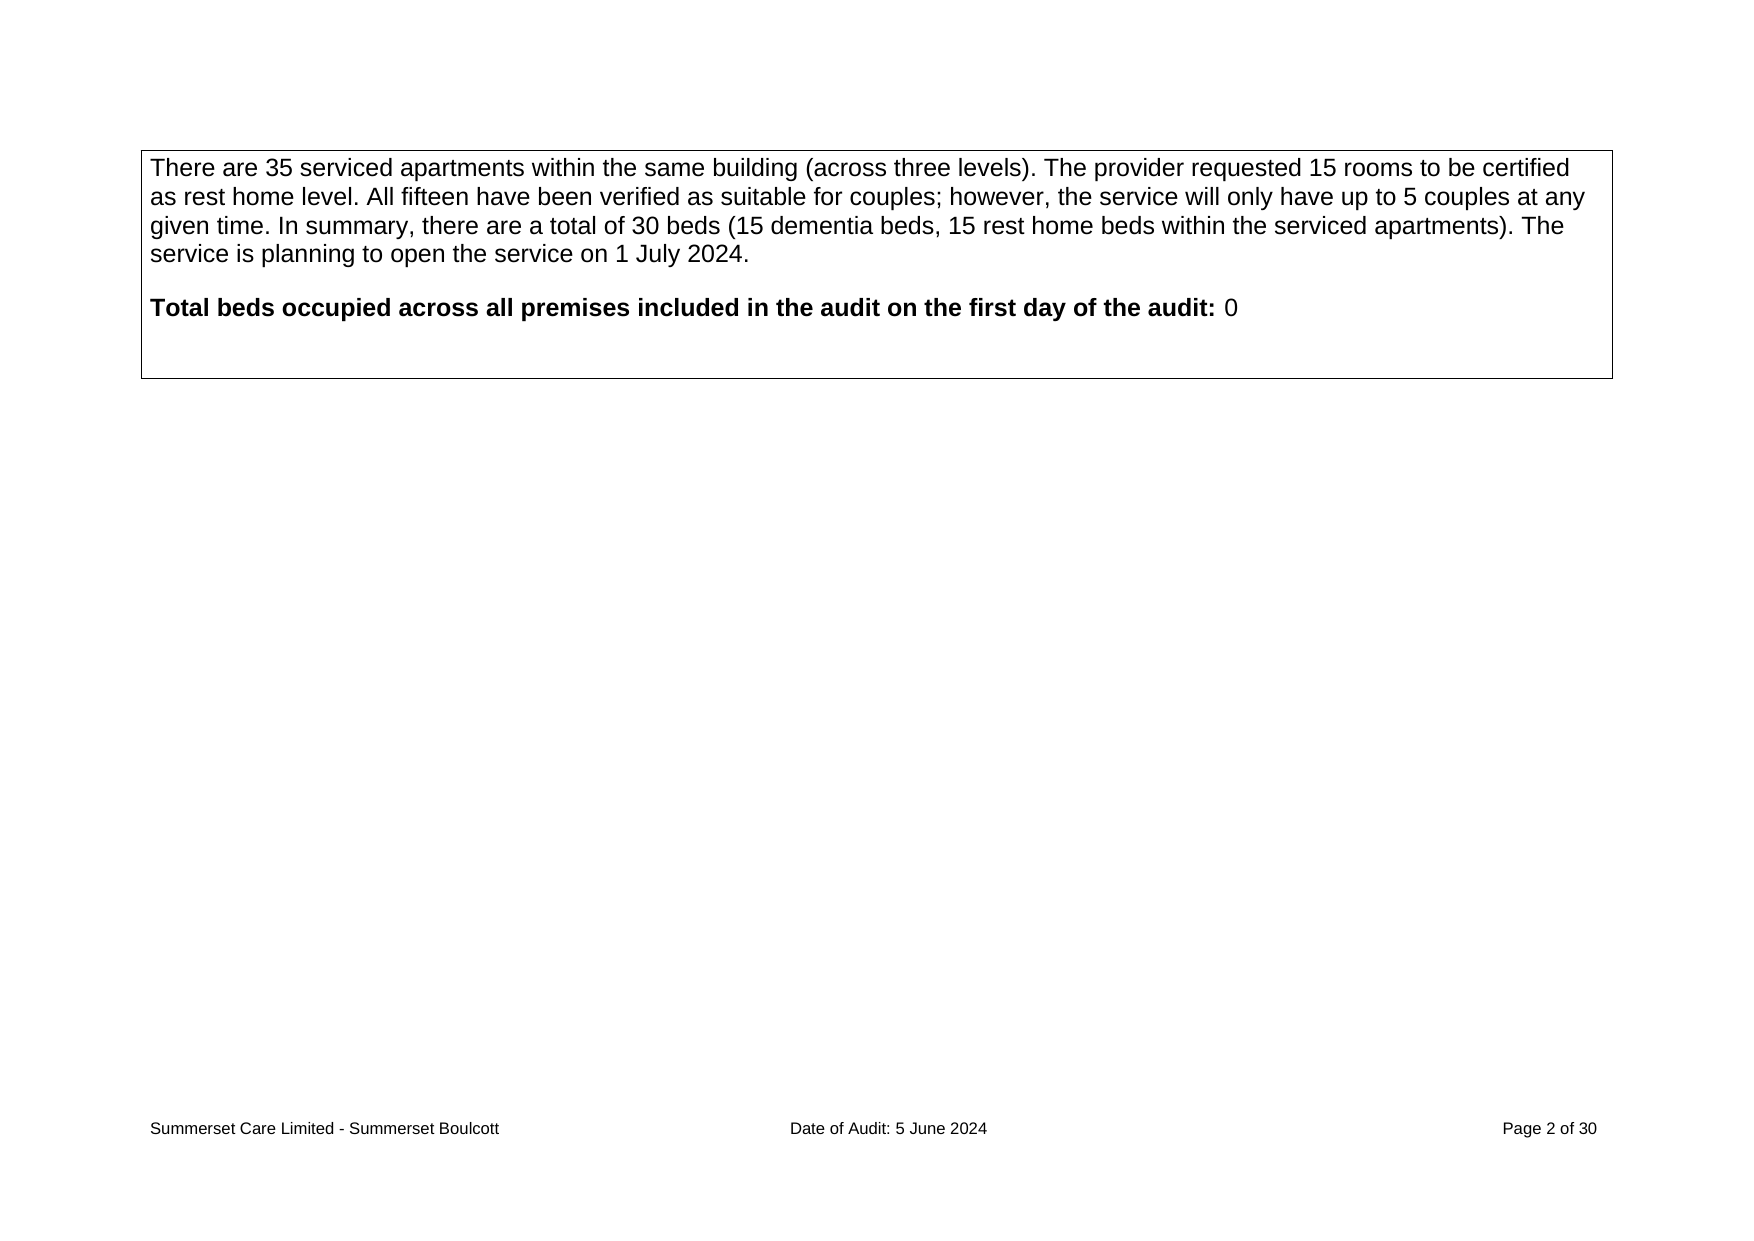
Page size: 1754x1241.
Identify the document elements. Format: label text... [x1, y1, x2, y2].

text Total beds occupied across all premises included in the audit on the first day of the audit: 0 [142, 290, 1612, 322]
text There are 35 serviced apartments within the same building (across three levels). The provider requested 15 rooms to be certified as rest home level. All fifteen have been verified as suitable for couples; however, the service will only have up to 5 couples at any given time. In summary, there are a total of 30 beds (15 dementia beds, 15 rest home beds within the serviced apartments). The service is planning to open the service on 1 July 2024. [142, 151, 1612, 268]
